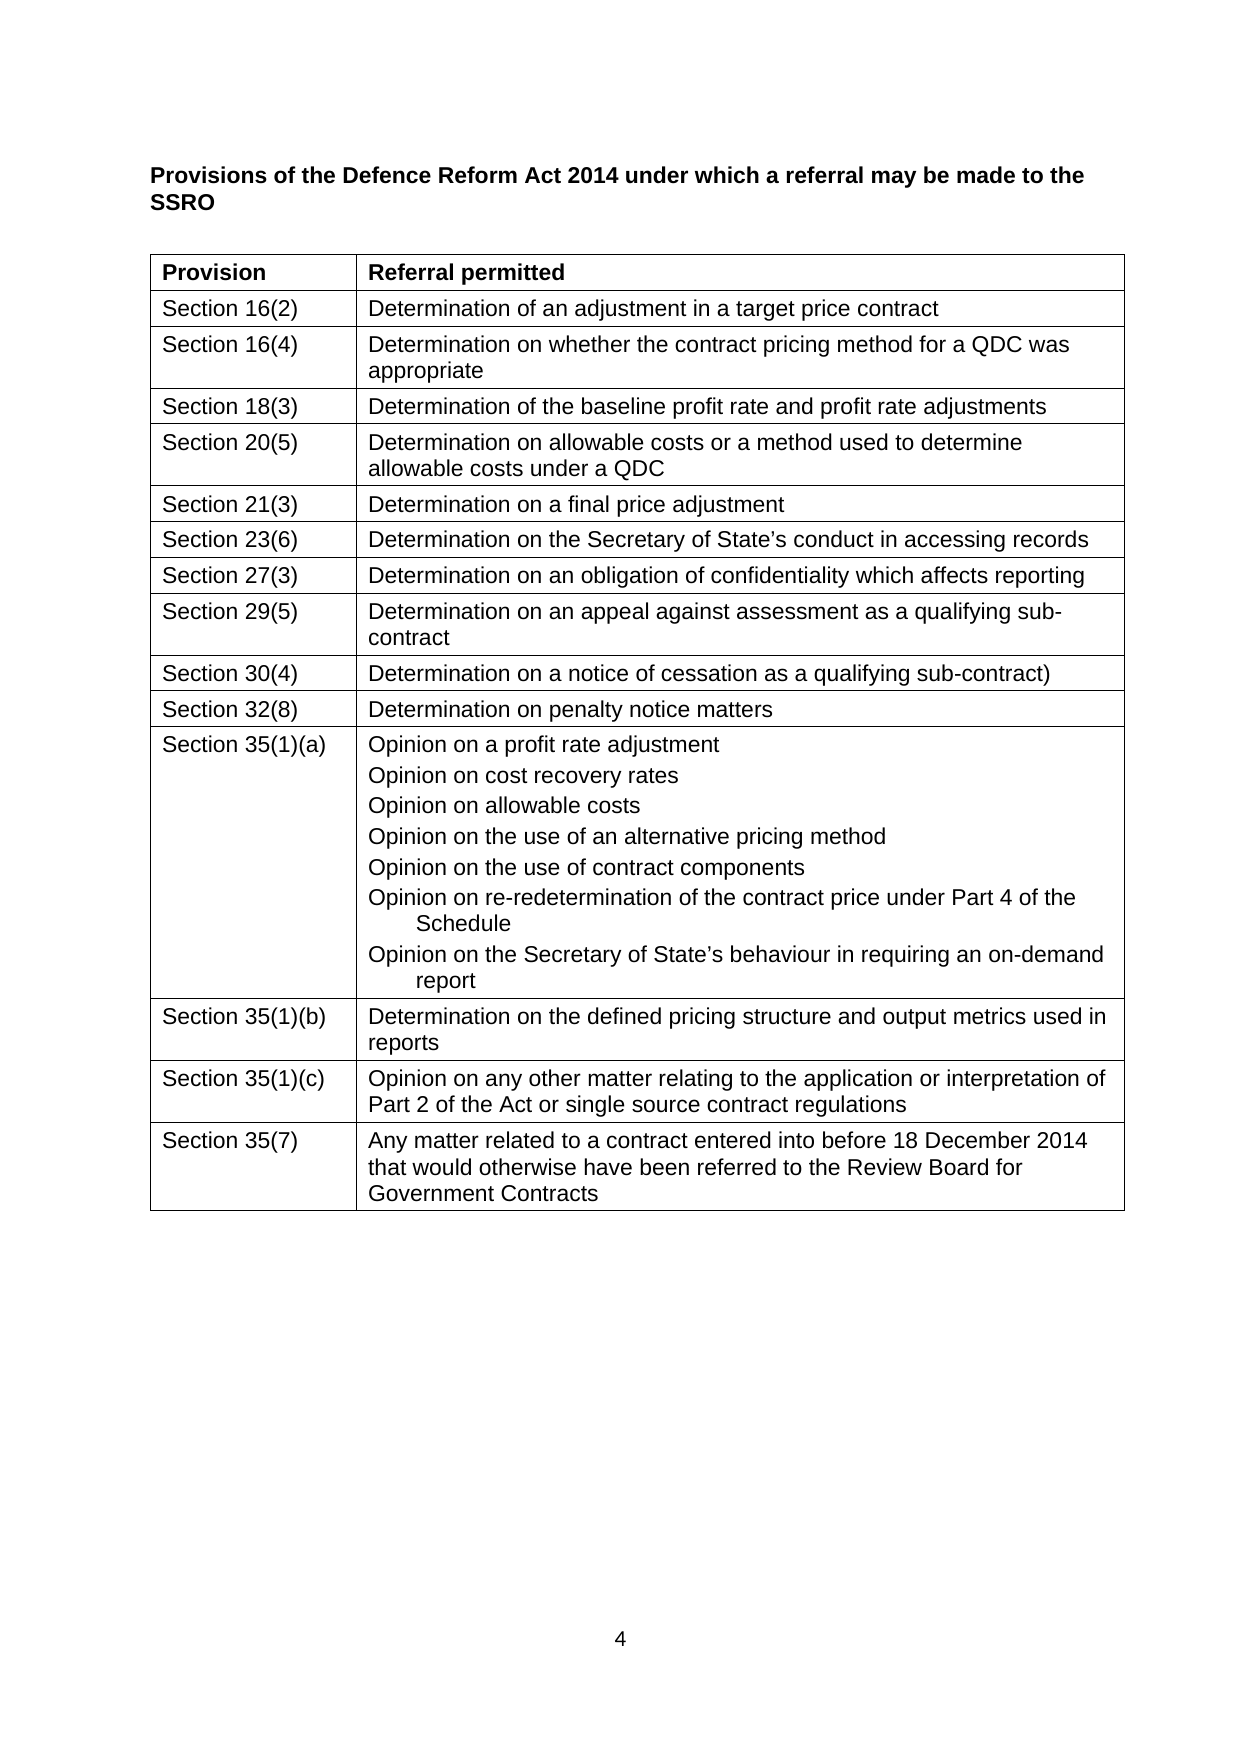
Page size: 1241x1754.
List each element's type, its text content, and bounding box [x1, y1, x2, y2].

table_cell Section 16(2) [151, 291, 356, 326]
table_cell Section 32(8) [151, 691, 356, 726]
table_cell Section 20(5) [151, 424, 356, 485]
text Provisions of the Defence Reform Act 2014 under which a referral may be made to the SSRO [150, 162, 1090, 215]
table_header Referral permitted [357, 255, 1124, 290]
table_cell Determination on the defined pricing structure and output metrics used in reports [357, 999, 1124, 1060]
table_cell Determination on an appeal against assessment as a qualifying sub-contract [357, 594, 1124, 655]
table_cell Section 35(1)(a) [151, 727, 356, 998]
table_cell Determination of the baseline profit rate and profit rate adjustments [357, 389, 1124, 423]
table_cell Determination on a notice of cessation as a qualifying sub-contract) [357, 656, 1124, 690]
table_cell Determination on penalty notice matters [357, 691, 1124, 726]
table_cell Section 30(4) [151, 656, 356, 690]
table_cell Section 35(1)(b) [151, 999, 356, 1060]
table_cell Section 23(6) [151, 522, 356, 557]
table_cell Section 21(3) [151, 486, 356, 521]
table_header Provision [151, 255, 356, 290]
table_cell Section 35(1)(c) [151, 1061, 356, 1122]
table_cell Opinion on any other matter relating to the application or interpretation of Part 2 of the Act or single source contract regulations [357, 1061, 1124, 1122]
table_cell Determination on whether the contract pricing method for a QDC was appropriate [357, 327, 1124, 388]
table_cell Determination on a final price adjustment [357, 486, 1124, 521]
table_cell Section 16(4) [151, 327, 356, 388]
table_cell Determination on the Secretary of State’s conduct in accessing records [357, 522, 1124, 557]
table_cell Section 18(3) [151, 389, 356, 423]
table_cell Section 29(5) [151, 594, 356, 655]
table_cell Section 27(3) [151, 558, 356, 593]
table_cell Section 35(7) [151, 1123, 356, 1210]
table_cell Opinion on a profit rate adjustment Opinion on cost recovery rates Opinion on allowable costs Opinion on the use of an alternative pricing method Opinion on the use of contract components Opinion on re-redetermination of the contract price under Part 4 of the Schedule Opinion on the Secretary of State’s behaviour in requiring an on-demand report [357, 727, 1124, 998]
table_cell Determination of an adjustment in a target price contract [357, 291, 1124, 326]
table_cell Any matter related to a contract entered into before 18 December 2014 that would otherwise have been referred to the Review Board for Government Contracts [357, 1123, 1124, 1210]
table_cell Determination on allowable costs or a method used to determine allowable costs under a QDC [357, 424, 1124, 485]
table_cell Determination on an obligation of confidentiality which affects reporting [357, 558, 1124, 593]
